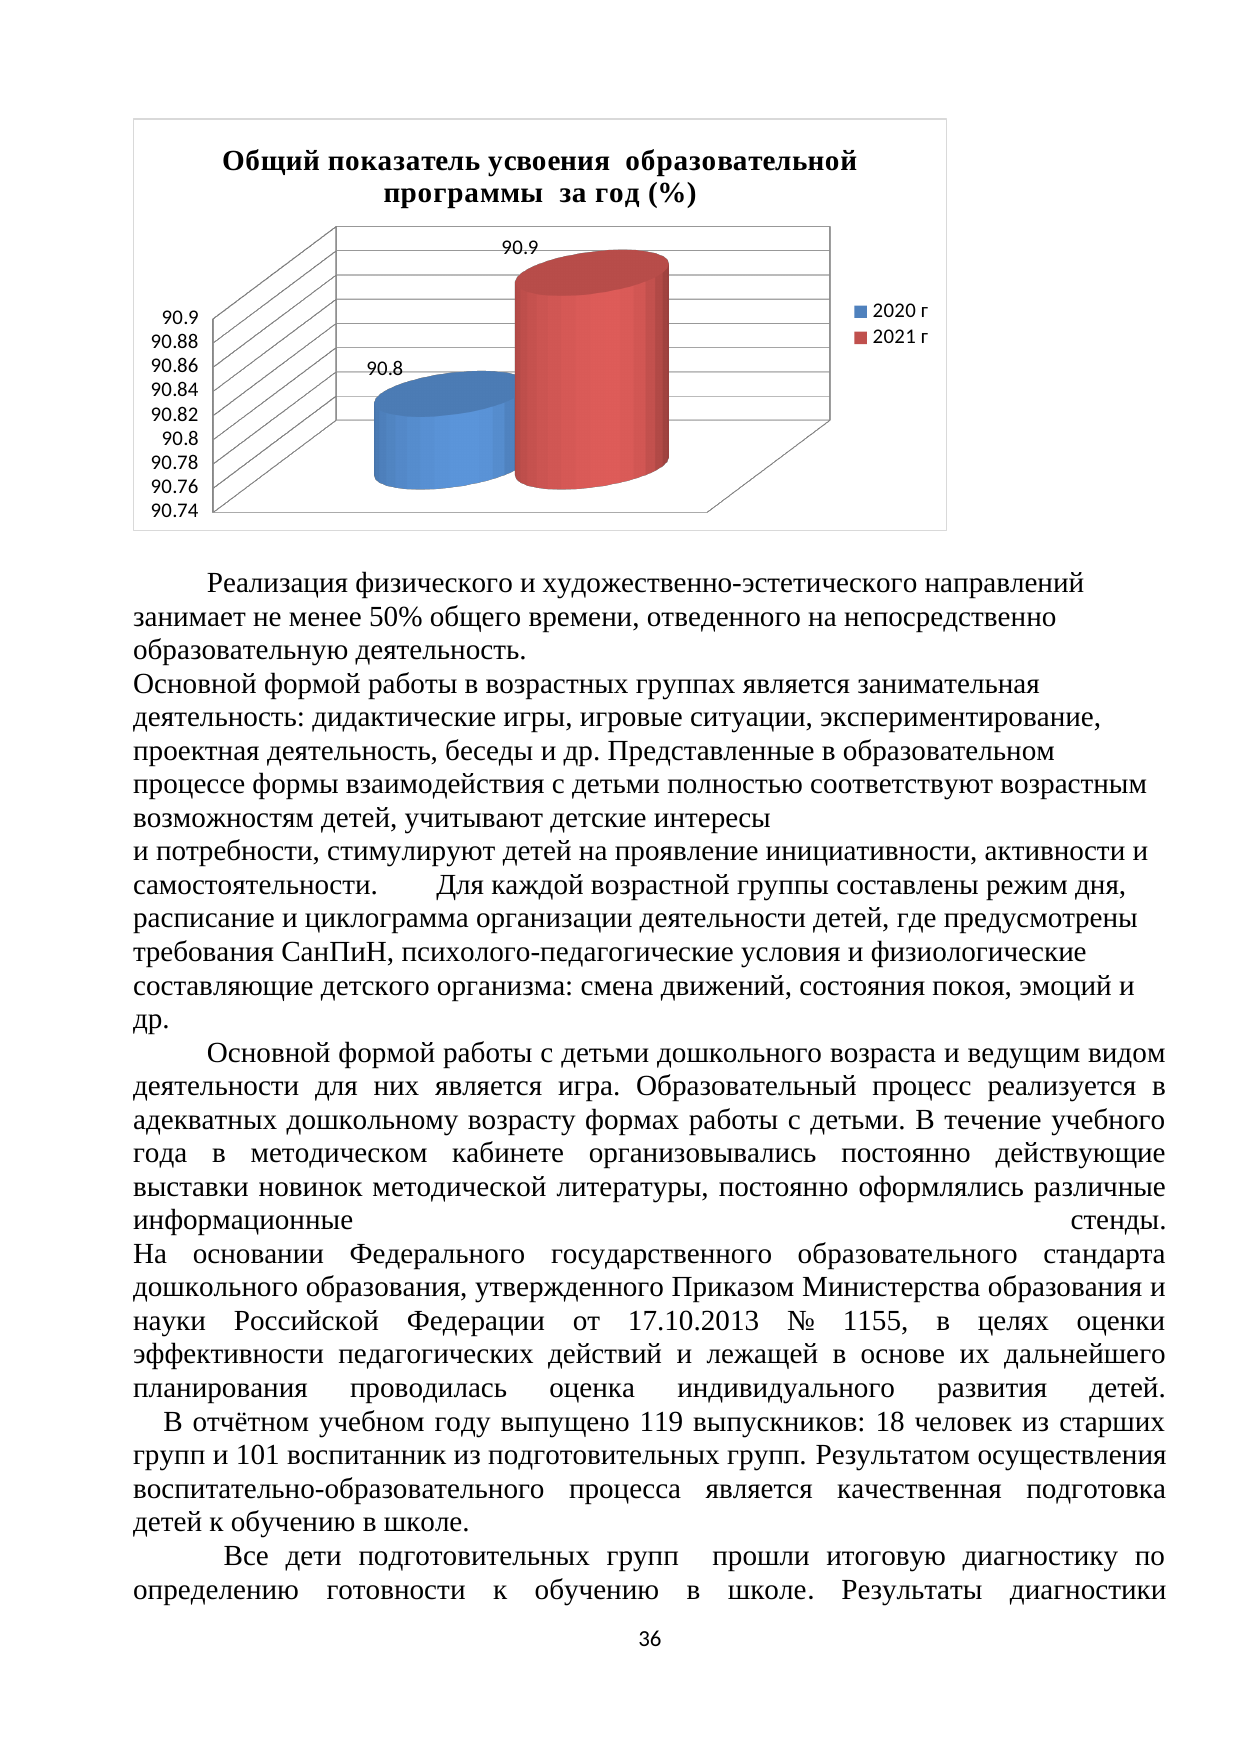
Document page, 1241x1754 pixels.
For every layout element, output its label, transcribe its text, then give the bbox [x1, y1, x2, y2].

text Основной формой работы с детьми дошкольного возраста и ведущим видом деятельности для них является игра. Образовательный процесс реализуется в адекватных дошкольному возрасту формах работы с детьми. В течение учебного года в методическом кабинете организовывались постоянно действующие выставки новинок методической литературы, постоянно оформлялись различные информационные стенды. На основании Федерального государственного образовательного стандарта дошкольного образования, утвержденного Приказом Министерства образования и науки Российской Федерации от 17.10.2013 № 1155, в целях оценки эффективности педагогических действий и лежащей в основе их дальнейшего планирования проводилась оценка индивидуального развития детей. В отчётном учебном году выпущено 119 выпускников: 18 человек из старших групп и 101 воспитанник из подготовительных групп. Результатом осуществления воспитательно-образовательного процесса является качественная подготовка детей к обучению в школе. [133, 1035, 1167, 1538]
text Реализация физического и художественно-эстетического направлений занимает не менее 50% общего времени, отведенного на непосредственно образовательную деятельность. Основной формой работы в возрастных группах является занимательная деятельность: дидактические игры, игровые ситуации, экспериментирование, проектная деятельность, беседы и др. Представленные в образовательном процессе формы взаимодействия с детьми полностью соответствуют возрастным возможностям детей, учитывают детские интересы и потребности, стимулируют детей на проявление инициативности, активности и самостоятельности. Для каждой возрастной группы составлены режим дня, расписание и циклограмма организации деятельности детей, где предусмотрены требования СанПиН, психолого-педагогические условия и физиологические составляющие детского организма: смена движений, состояния покоя, эмоций и др. [133, 565, 1167, 1035]
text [133, 1538, 1167, 1607]
